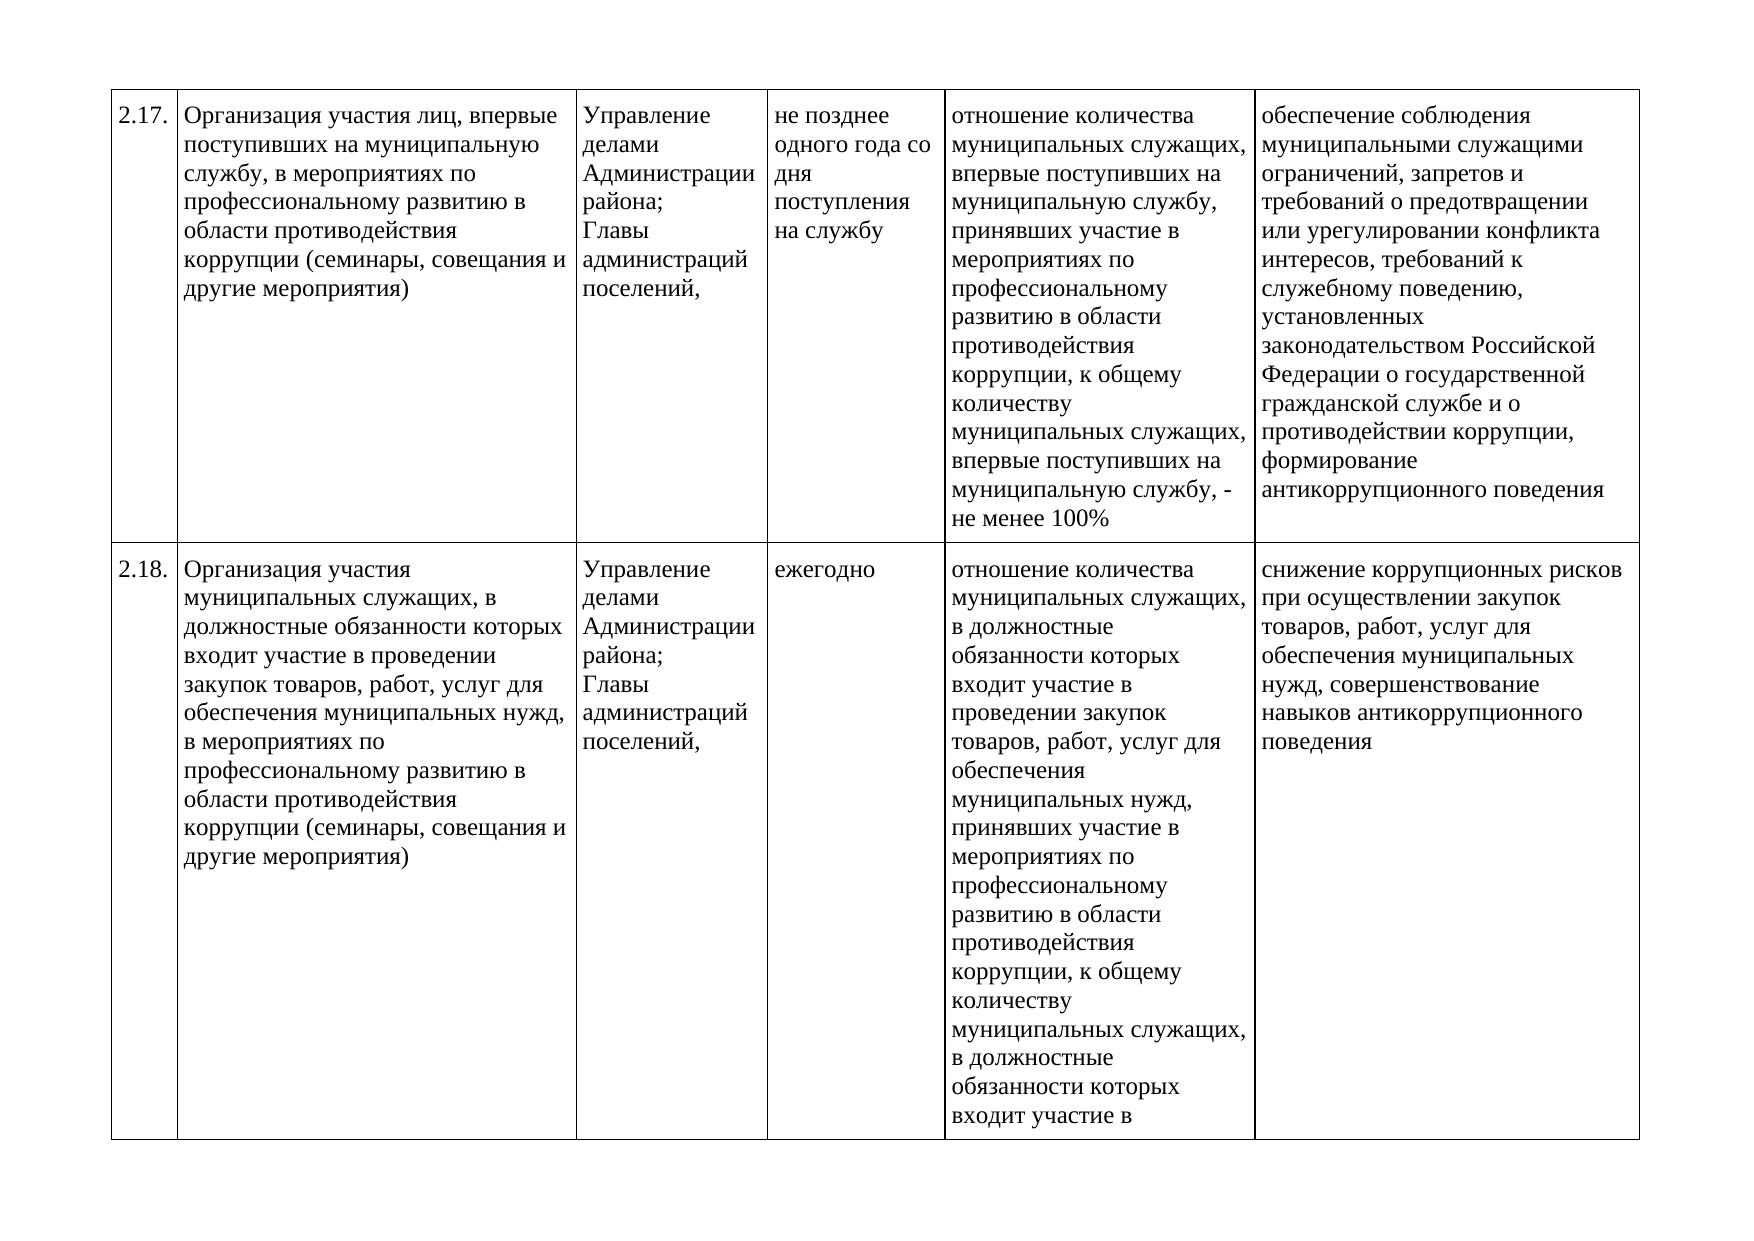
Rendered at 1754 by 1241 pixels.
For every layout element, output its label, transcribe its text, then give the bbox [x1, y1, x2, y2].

table_cell отношение количества муниципальных служащих, впервые поступивших на муниципальную службу, принявших участие в мероприятиях по профессиональному развитию в области противодействия коррупции, к общему количеству муниципальных служащих, впервые поступивших на муниципальную службу, - не менее 100% [946, 90, 1254, 542]
table_cell [112, 90, 177, 542]
table_cell ежегодно [768, 543, 944, 1139]
table_cell [112, 543, 177, 1139]
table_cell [1256, 543, 1639, 1139]
table_cell Организация участия лиц, впервые поступивших на муниципальную службу, в мероприятиях по профессиональному развитию в области противодействия коррупции (семинары, совещания и другие мероприятия) [178, 90, 576, 542]
table_cell Управление делами Администрации района; Главы администраций поселений, [577, 90, 767, 542]
table_cell обеспечение соблюдения муниципальными служащими ограничений, запретов и требований о предотвращении или урегулировании конфликта интересов, требований к служебному поведению, установленных законодательством Российской Федерации о государственной гражданской службе и о противодействии коррупции, формирование антикоррупционного поведения [1256, 90, 1639, 542]
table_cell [178, 543, 576, 1139]
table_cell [946, 543, 1254, 1139]
table_cell не позднее одного года со дня поступления на службу [768, 90, 944, 542]
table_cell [577, 543, 767, 1139]
